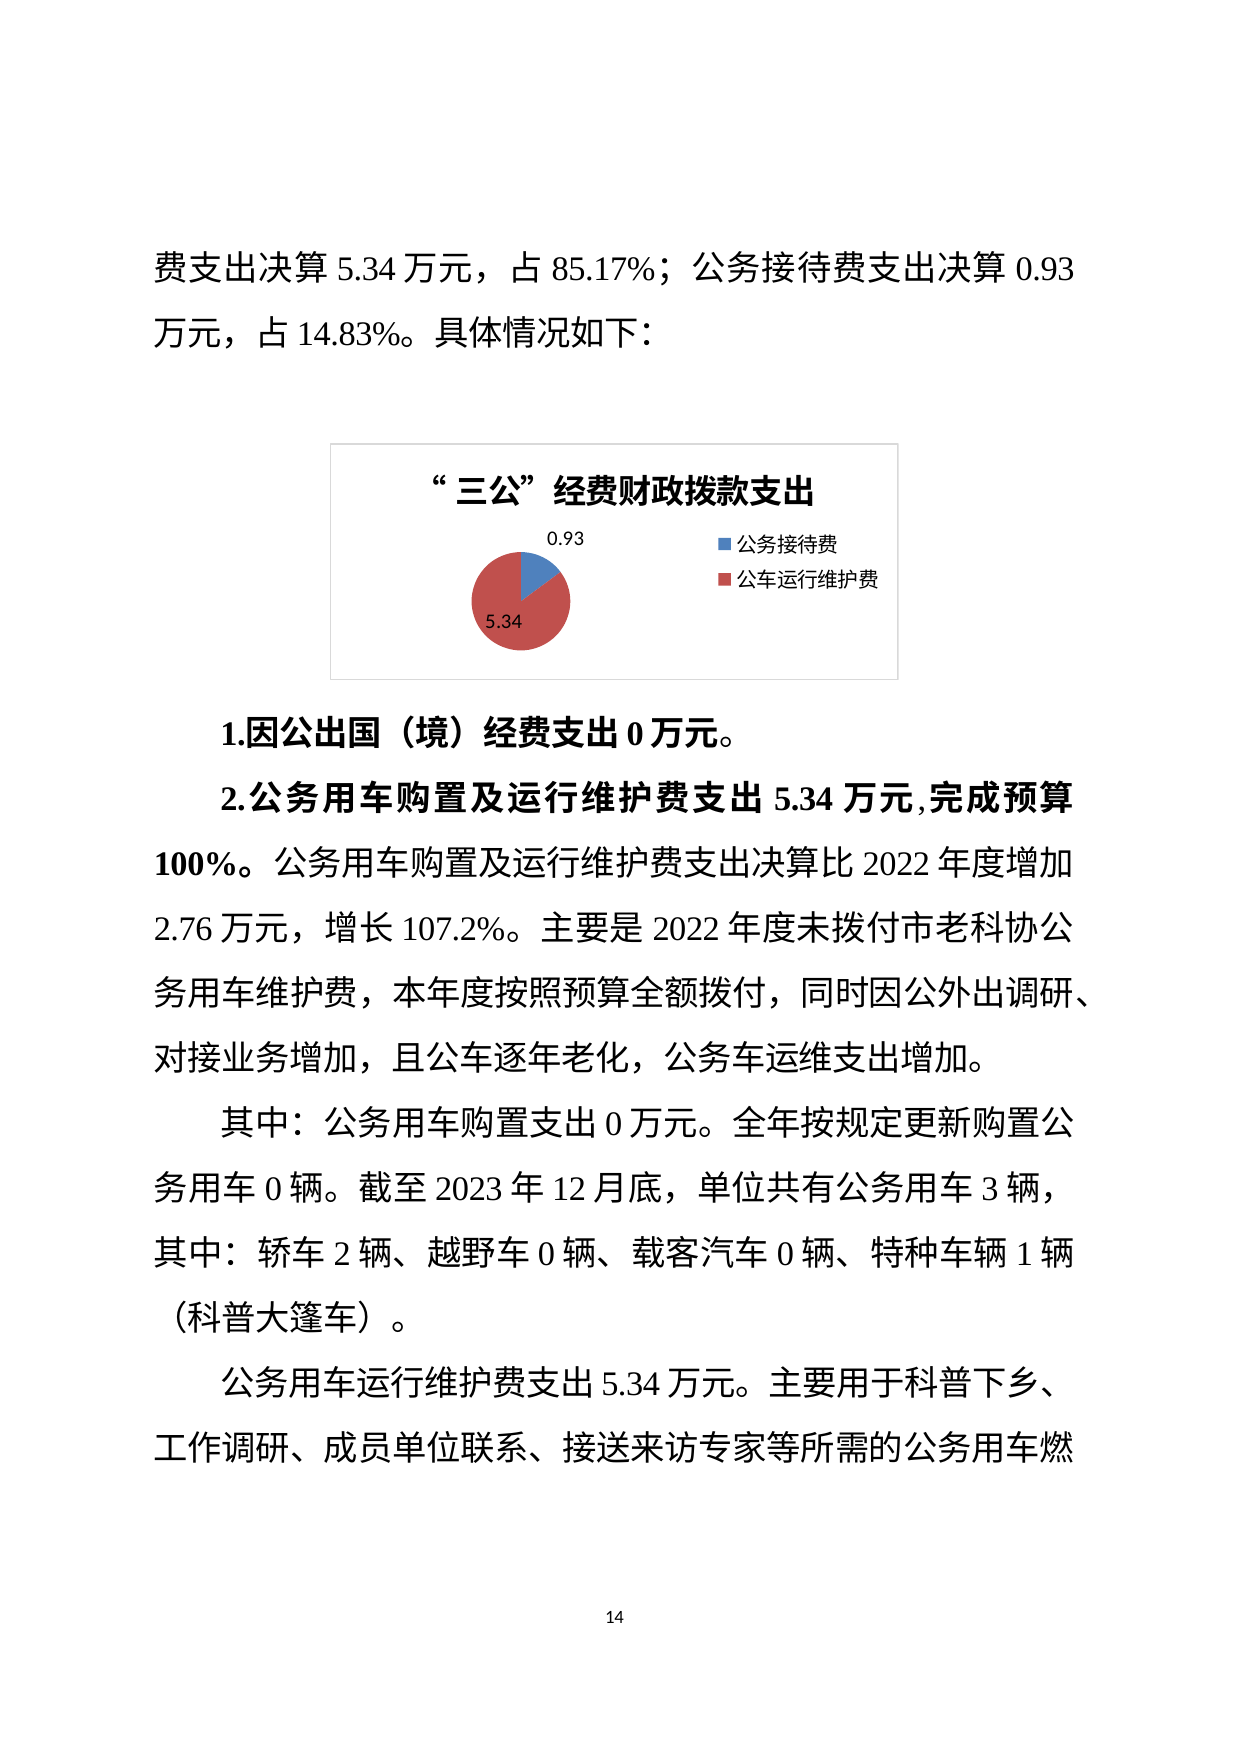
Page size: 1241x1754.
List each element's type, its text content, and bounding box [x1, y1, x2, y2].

text 1.因公出国（境）经费支出0万元。 [153, 437, 1075, 762]
text 2023年度“三公”经费财政拨款支出决算中，因公出国（境）费支出决算0万元，占0%；公务用车购置及运行维护费支出决算5.34万元，占85.17%；公务接待费支出决算0.93万元，占14.83%。具体情况如下： [153, 233, 1075, 363]
text 其中：公务用车购置支出0万元。全年按规定更新购置公务用车0辆。截至2023年12月底，单位共有公务用车3辆，其中：轿车2辆、越野车0辆、载客汽车0辆、特种车辆1辆（科普大篷车）。 [153, 1087, 1075, 1347]
text 2.公务用车购置及运行维护费支出5.34万元,完成预算100%。公务用车购置及运行维护费支出决算比2022年度增加2.76万元，增长107.2%。主要是2022年度未拨付市老科协公务用车维护费，本年度按照预算全额拨付，同时因公外出调研、对接业务增加，且公车逐年老化，公务车运维支出增加。 [153, 762, 1075, 1087]
text 公务用车运行维护费支出5.34万元。主要用于科普下乡、工作调研、成员单位联系、接送来访专家等所需的公务用车燃料费、维修费、过路费、保险费等支出。 [153, 1347, 1075, 1477]
